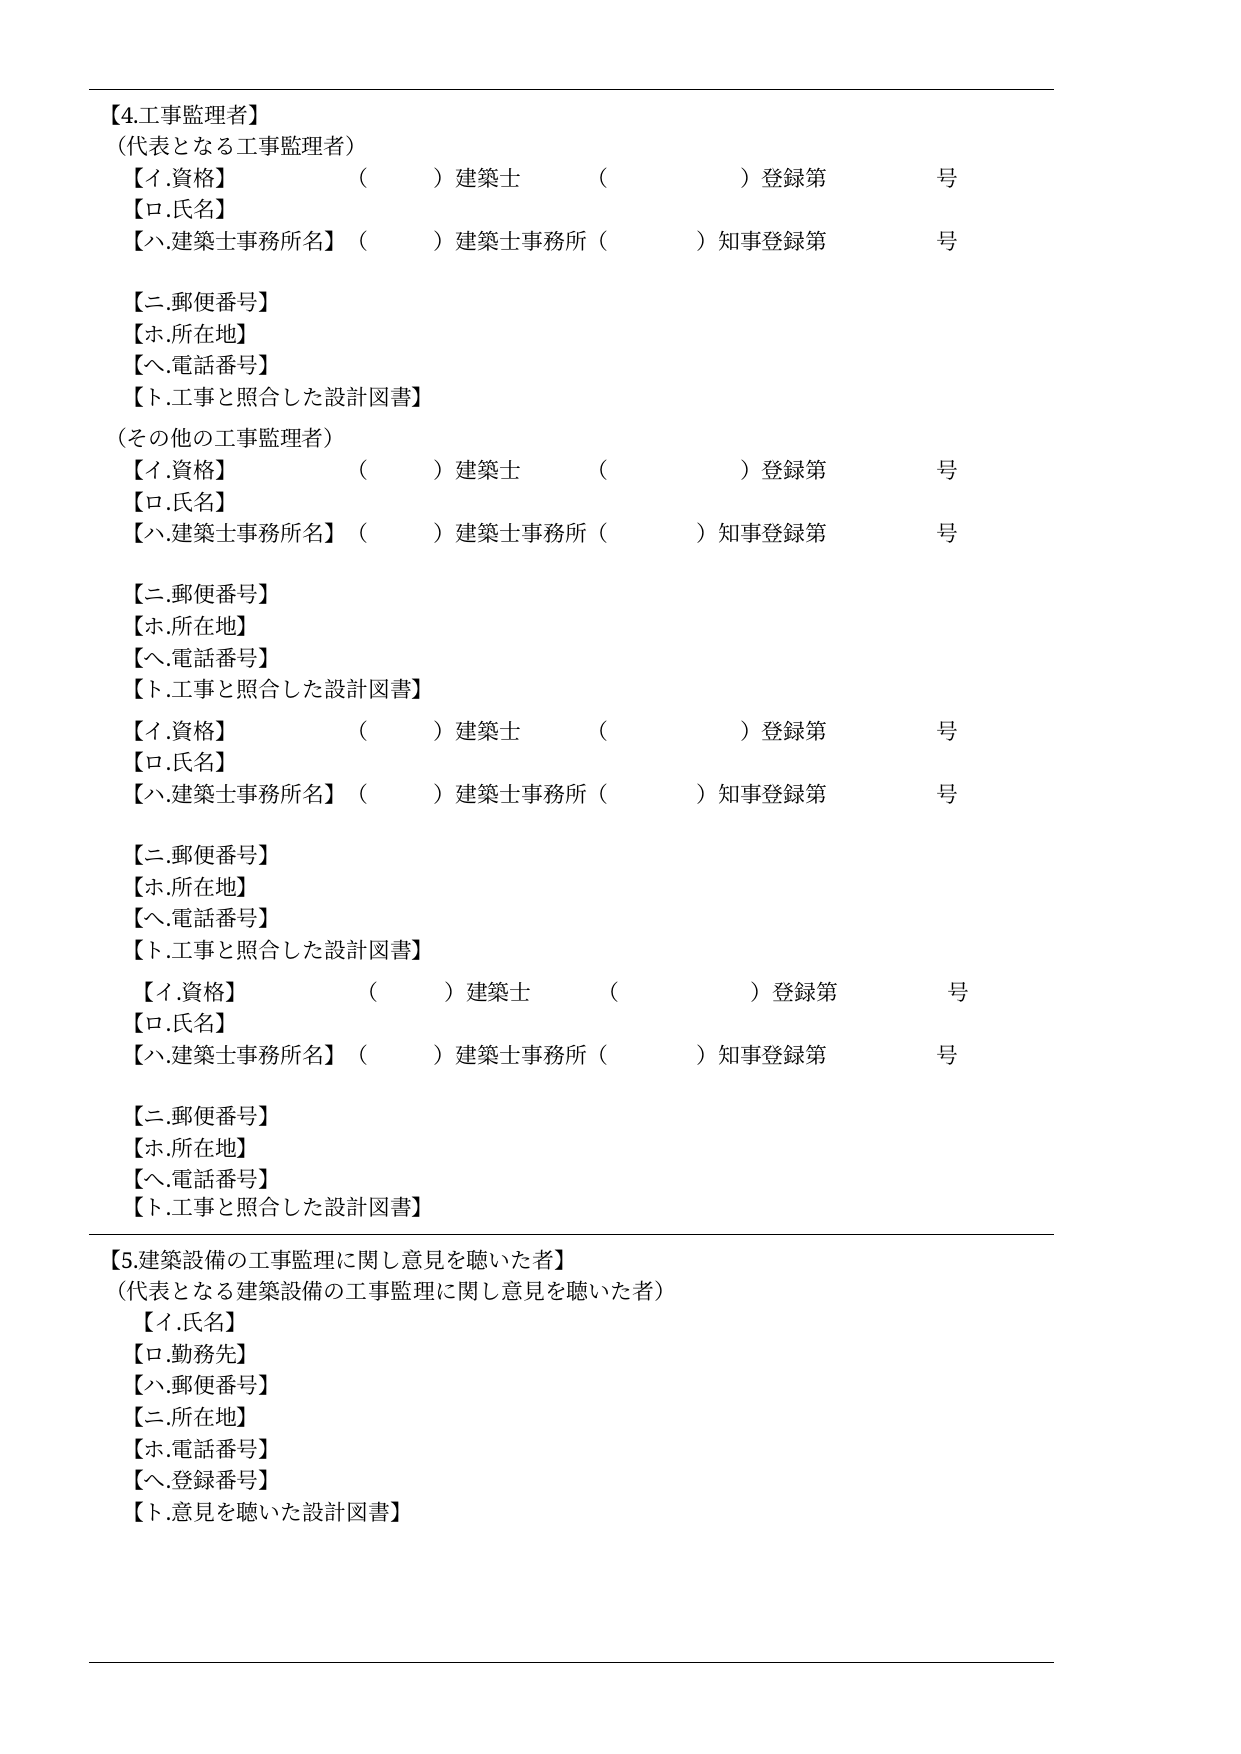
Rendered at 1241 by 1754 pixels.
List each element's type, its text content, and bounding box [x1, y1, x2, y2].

table_cell 【4.工事監理者】 （代表となる工事監理者） 【イ.資格】 （ ）建築士 （ ）登録第 号 【ロ.氏名】 【ハ.建築士事務所名】（ ）建築士事務所（ ）知事登録第 号 【ニ.郵便番号】 【ホ.所在地】 【へ.電話番号】 【ト.工事と照合した設計図書】 （その他の工事監理者） 【イ.資格】 （ ）建築士 （ ）登録第 号 【ロ.氏名】 【ハ.建築士事務所名】（ ）建築士事務所（ ）知事登録第 号 【ニ.郵便番号】 【ホ.所在地】 【へ.電話番号】 【ト.工事と照合した設計図書】 【イ.資格】 （ ）建築士 （ ）登録第 号 【ロ.氏名】 【ハ.建築士事務所名】（ ）建築士事務所（ ）知事登録第 号 【ニ.郵便番号】 【ホ.所在地】 【へ.電話番号】 【ト.工事と照合した設計図書】 【イ.資格】 （ ）建築士 （ ）登録第 号 【ロ.氏名】 【ハ.建築士事務所名】（ ）建築士事務所（ ）知事登録第 号 【ニ.郵便番号】 【ホ.所在地】 【へ.電話番号】 【ト.工事と照合した設計図書】 [89, 90, 1054, 1233]
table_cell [89, 1235, 1054, 1662]
